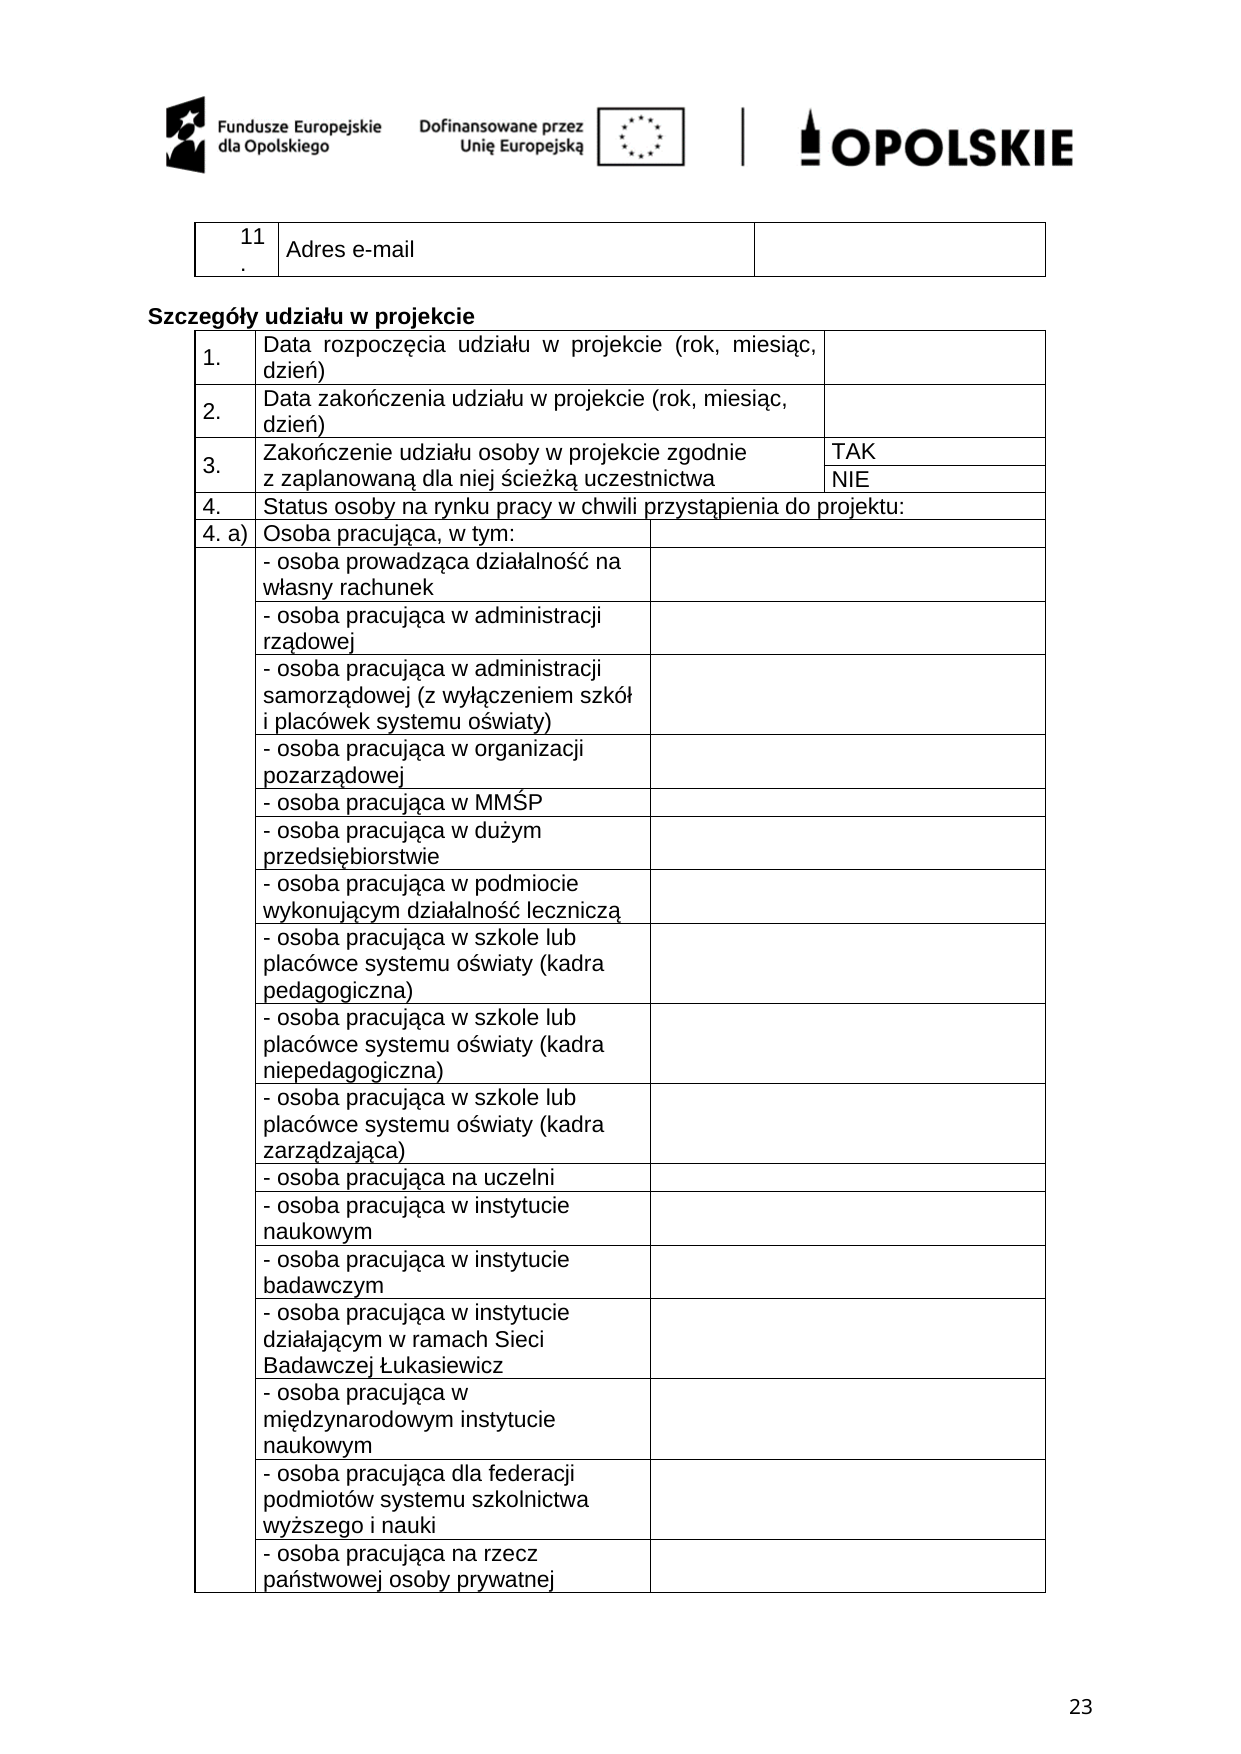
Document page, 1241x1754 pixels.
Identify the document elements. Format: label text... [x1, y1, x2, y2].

picture [147, 73, 1093, 198]
table_cell 4. a) [196, 520, 255, 547]
table_cell - osoba pracująca dla federacji podmiotów systemu szkolnictwa wyższego i nauki [256, 1460, 650, 1538]
table_cell [825, 385, 1045, 437]
table_cell [755, 223, 1045, 276]
table_cell - osoba pracująca w szkole lub placówce systemu oświaty (kadra zarządzająca) [256, 1084, 650, 1163]
table_cell [651, 1246, 1045, 1298]
table_cell - osoba pracująca w administracji samorządowej (z wyłączeniem szkół i placówek systemu oświaty) [256, 655, 650, 734]
table_cell - osoba pracująca w instytucie naukowym [256, 1192, 650, 1244]
table_cell [651, 735, 1045, 788]
table_cell [651, 1004, 1045, 1083]
table_cell [651, 602, 1045, 654]
table_cell [651, 520, 1045, 547]
table_header 1. [196, 331, 255, 383]
table_cell [651, 548, 1045, 601]
table_cell - osoba pracująca w międzynarodowym instytucie naukowym [256, 1379, 650, 1458]
table_cell Adres e-mail [279, 223, 754, 276]
table_cell - osoba pracująca w organizacji pozarządowej [256, 735, 650, 788]
table_cell 11. [196, 223, 278, 276]
table_cell [651, 924, 1045, 1003]
table_cell Status osoby na rynku pracy w chwili przystąpienia do projektu: [256, 493, 1045, 519]
table_cell [651, 870, 1045, 923]
table_cell - osoba pracująca w podmiocie wykonującym działalność leczniczą [256, 870, 650, 923]
table_cell Zakończenie udziału osoby w projekcie zgodnie z zaplanowaną dla niej ścieżką uczestnictwa [256, 438, 824, 492]
table_cell - osoba pracująca w instytucie działającym w ramach Sieci Badawczej Łukasiewicz [256, 1299, 650, 1378]
table_header Data rozpoczęcia udziału w projekcie (rok, miesiąc, dzień) [256, 331, 824, 383]
table_cell [651, 789, 1045, 816]
table_cell Osoba pracująca, w tym: [256, 520, 650, 547]
table_cell 3. [196, 438, 255, 492]
table_cell - osoba pracująca na uczelni [256, 1164, 650, 1191]
table_cell [651, 1540, 1045, 1592]
table_cell [651, 817, 1045, 869]
table_cell TAK [825, 438, 1045, 464]
table_cell - osoba pracująca w szkole lub placówce systemu oświaty (kadra niepedagogiczna) [256, 1004, 650, 1083]
table_cell - osoba pracująca w MMŚP [256, 789, 650, 816]
table_cell NIE [825, 466, 1045, 492]
table_cell - osoba pracująca na rzecz państwowej osoby prywatnej [256, 1540, 650, 1592]
table_cell 2. [196, 385, 255, 437]
text Szczegóły udziału w projekcie [148, 303, 1093, 330]
table_header [825, 331, 1045, 383]
table_cell - osoba pracująca w instytucie badawczym [256, 1246, 650, 1298]
table_cell [651, 1192, 1045, 1244]
table_cell - osoba prowadząca działalność na własny rachunek [256, 548, 650, 601]
table_cell [651, 655, 1045, 734]
table_cell - osoba pracująca w dużym przedsiębiorstwie [256, 817, 650, 869]
table_cell 4. [196, 493, 255, 519]
table_cell [651, 1460, 1045, 1538]
table_cell [651, 1379, 1045, 1458]
table_cell [196, 548, 255, 1592]
table_cell [651, 1084, 1045, 1163]
table_cell [651, 1299, 1045, 1378]
table_cell - osoba pracująca w administracji rządowej [256, 602, 650, 654]
table_cell - osoba pracująca w szkole lub placówce systemu oświaty (kadra pedagogiczna) [256, 924, 650, 1003]
table_cell [651, 1164, 1045, 1191]
table_cell Data zakończenia udziału w projekcie (rok, miesiąc, dzień) [256, 385, 824, 437]
